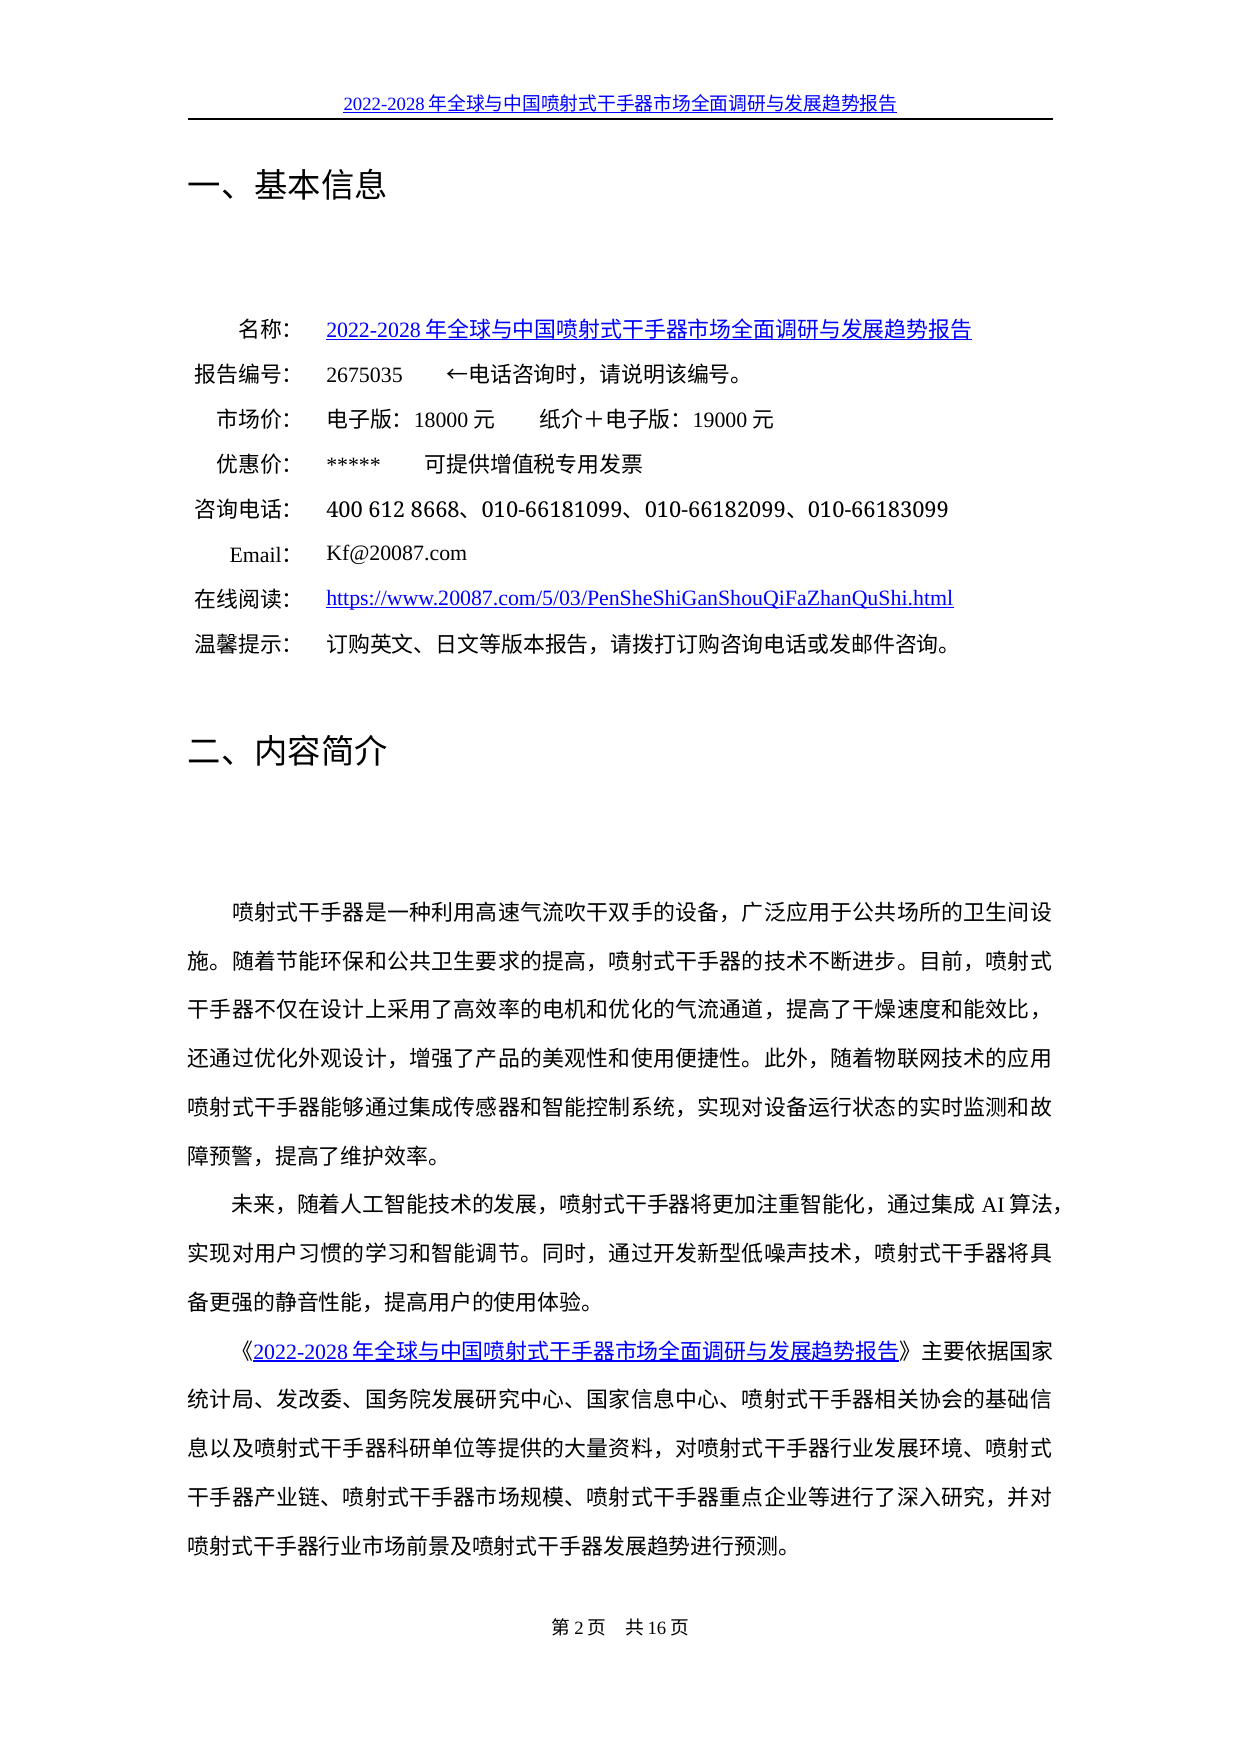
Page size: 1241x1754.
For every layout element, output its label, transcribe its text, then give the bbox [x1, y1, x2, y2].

table_cell ***** 可提供增值税专用发票 [315, 447, 1073, 492]
table_cell 咨询电话： [167, 492, 315, 537]
title 一、基本信息 [187, 150, 1053, 215]
table_cell Email： [167, 537, 315, 582]
table_cell 在线阅读： [167, 582, 315, 627]
table_cell [315, 582, 1073, 627]
table_cell 优惠价： [167, 447, 315, 492]
table_header 名称： [167, 312, 315, 357]
table_cell 温馨提示： [167, 627, 315, 672]
table_header 2022-2028年全球与中国喷射式干手器市场全面调研与发展趋势报告 [315, 312, 1073, 357]
table_cell 电子版：18000 元 纸介＋电子版：19000 元 [315, 402, 1073, 447]
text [187, 894, 1053, 1561]
table_cell 2675035 ←电话咨询时，请说明该编号。 [315, 357, 1073, 402]
table_cell 400 612 8668、010-66181099、010-66182099、010-66183099 [315, 492, 1073, 537]
table_cell 订购英文、日文等版本报告，请拨打订购咨询电话或发邮件咨询。 [315, 627, 1073, 672]
table_cell 报告编号： [167, 357, 315, 402]
table_cell 市场价： [167, 402, 315, 447]
title 二、内容简介 [187, 717, 1053, 782]
table_cell Kf@20087.com [315, 537, 1073, 582]
